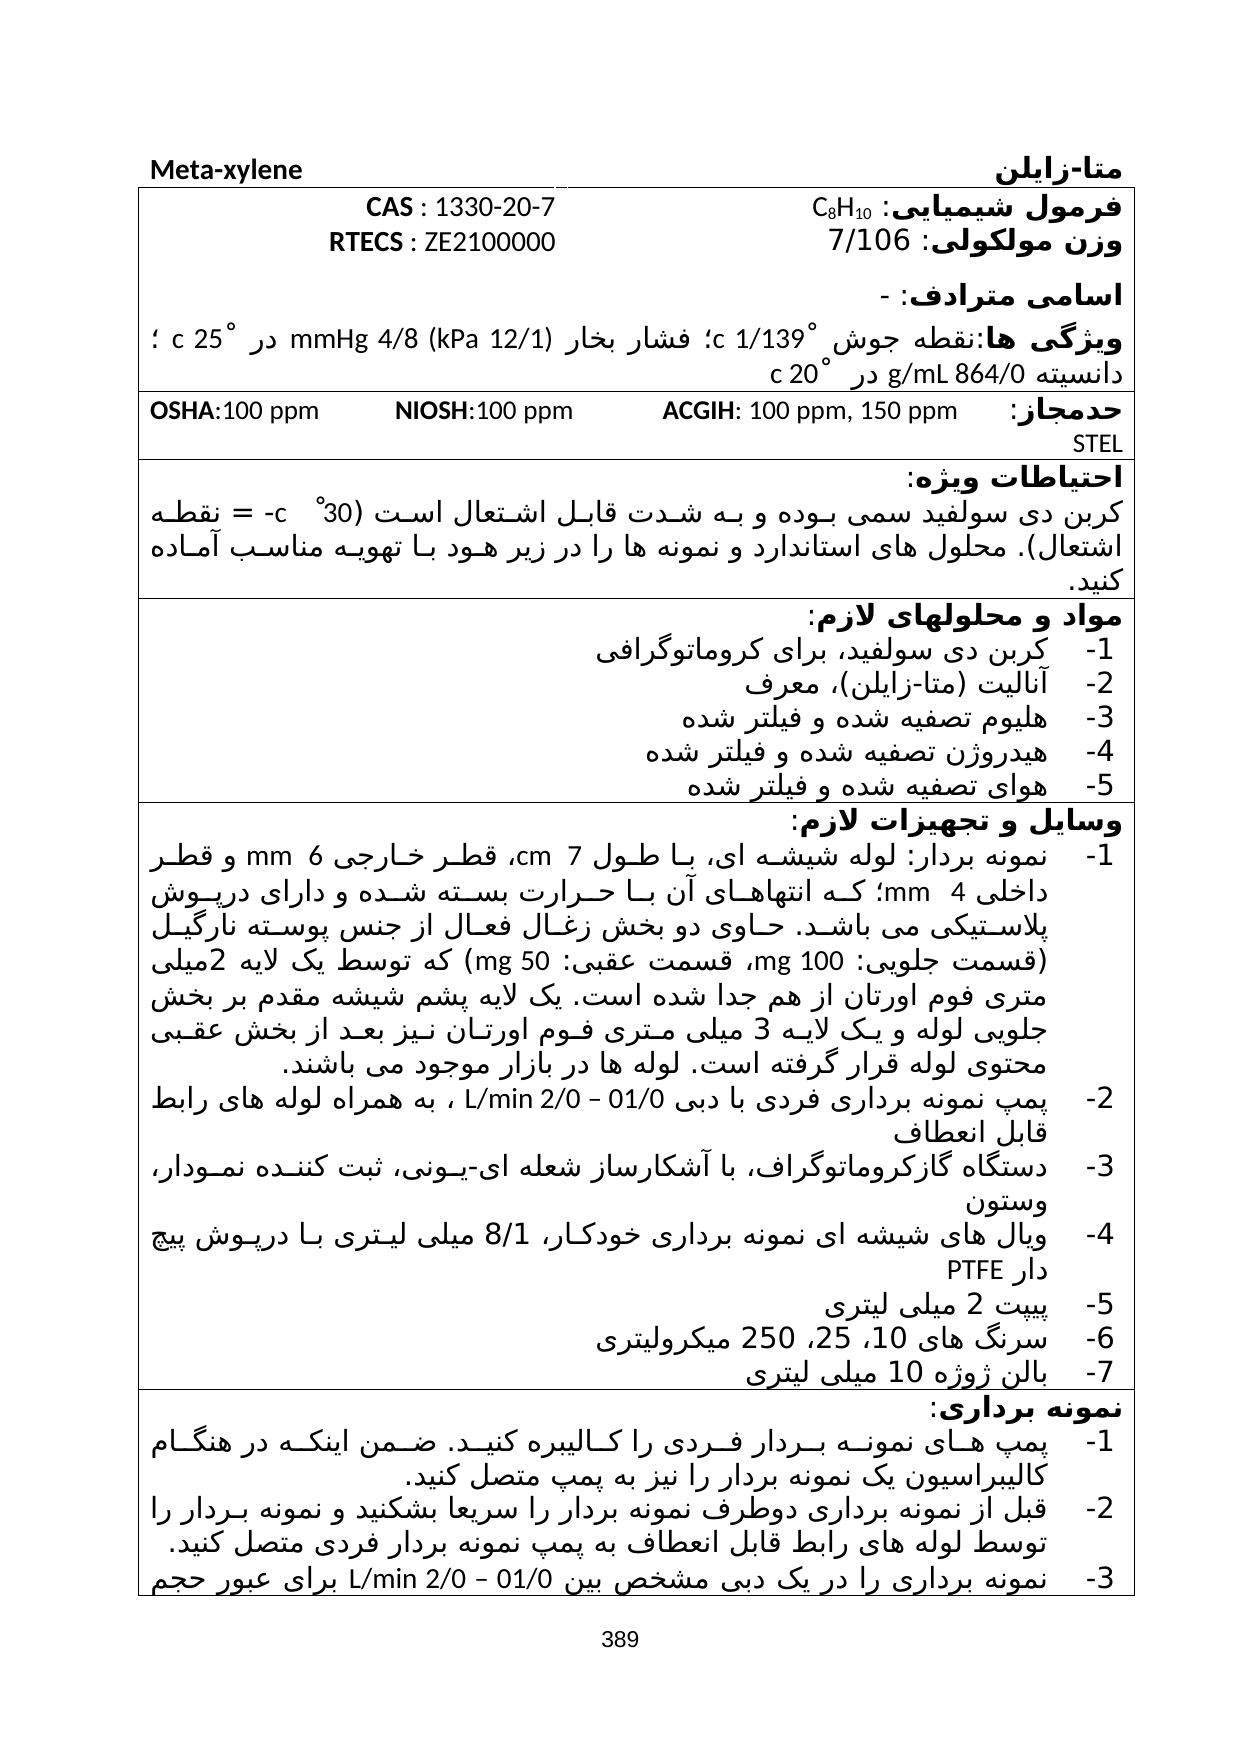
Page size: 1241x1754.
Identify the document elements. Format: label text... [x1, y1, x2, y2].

table_cell CAS : 1330-20-7 RTECS : ZE2100000 [139, 188, 567, 278]
table_header متا-زایلن [556, 151, 1134, 187]
table_cell ویژگی ها:نقطه جوش ˚c 1/139؛ فشار بخار mmHg 4/8 (kPa 12/1) در ˚c 25 ؛دانسیته g/mL 864/0 در ˚c 20 [139, 320, 1134, 391]
table_cell مواد و محلولهای لازم: کربن دی سولفید، برای کروماتوگرافی آنالیت (متا-زایلن)، معرف هلیوم تصفیه شده و فیلتر شده هیدروژن تصفیه شده و فیلتر شده هوای تصفیه شده و فیلتر شده [139, 599, 1134, 802]
table_cell احتیاطات ویژه: کربن دی سولفید سمی بوده و به شدت قابل اشتعال است (c ْ 30- = نقطه اشتعال). محلول های استاندارد و نمونه ها را در زیر هود با تهویه مناسب آماده کنید. [139, 460, 1134, 597]
table_cell وسایل و تجهیزات لازم: نمونه بردار: لوله شیشه ای، با طول cm 7، قطر خارجی mm 6 و قطر داخلی mm 4؛ که انتهاهای آن با حرارت بسته شده و دارای درپوش پلاستیکی می باشد. حاوی دو بخش زغال فعال از جنس پوسته نارگیل (قسمت جلویی: mg 100، قسمت عقبی: mg 50) که توسط یک لایه 2میلی متری فوم اورتان از هم جدا شده است. یک لایه پشم شیشه مقدم بر بخش جلویی لوله و یک لایه 3 میلی متری فوم اورتان نیز بعد از بخش عقبی محتوی لوله قرار گرفته است. لوله ها در بازار موجود می باشند. پمپ نمونه برداری فردی با دبی L/min 2/0 – 01/0 ، به همراه لوله های رابط قابل انعطاف دستگاه گازکروماتوگراف، با آشکارساز شعله ای-یونی، ثبت کننده نمودار، وستون ویال های شیشه ای نمونه برداری خودکار، 8/1 میلی لیتری با درپوش پیچ دار PTFE پیپت 2 میلی لیتری سرنگ های 10، 25، 250 میکرولیتری بالن ژوژه 10 میلی لیتری [139, 803, 1134, 1389]
table_header Meta-xylene [139, 151, 554, 187]
table_cell فرمول شیمیایی: C8H10 وزن مولکولی: 7/106 [568, 188, 1134, 278]
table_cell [139, 1390, 1134, 1595]
table_cell حدمجاز: OSHA:100 ppm NIOSH:100 ppm ACGIH: 100 ppm, 150 ppm STEL [139, 392, 1134, 459]
table_cell اسامی مترادف: - [139, 279, 1134, 319]
